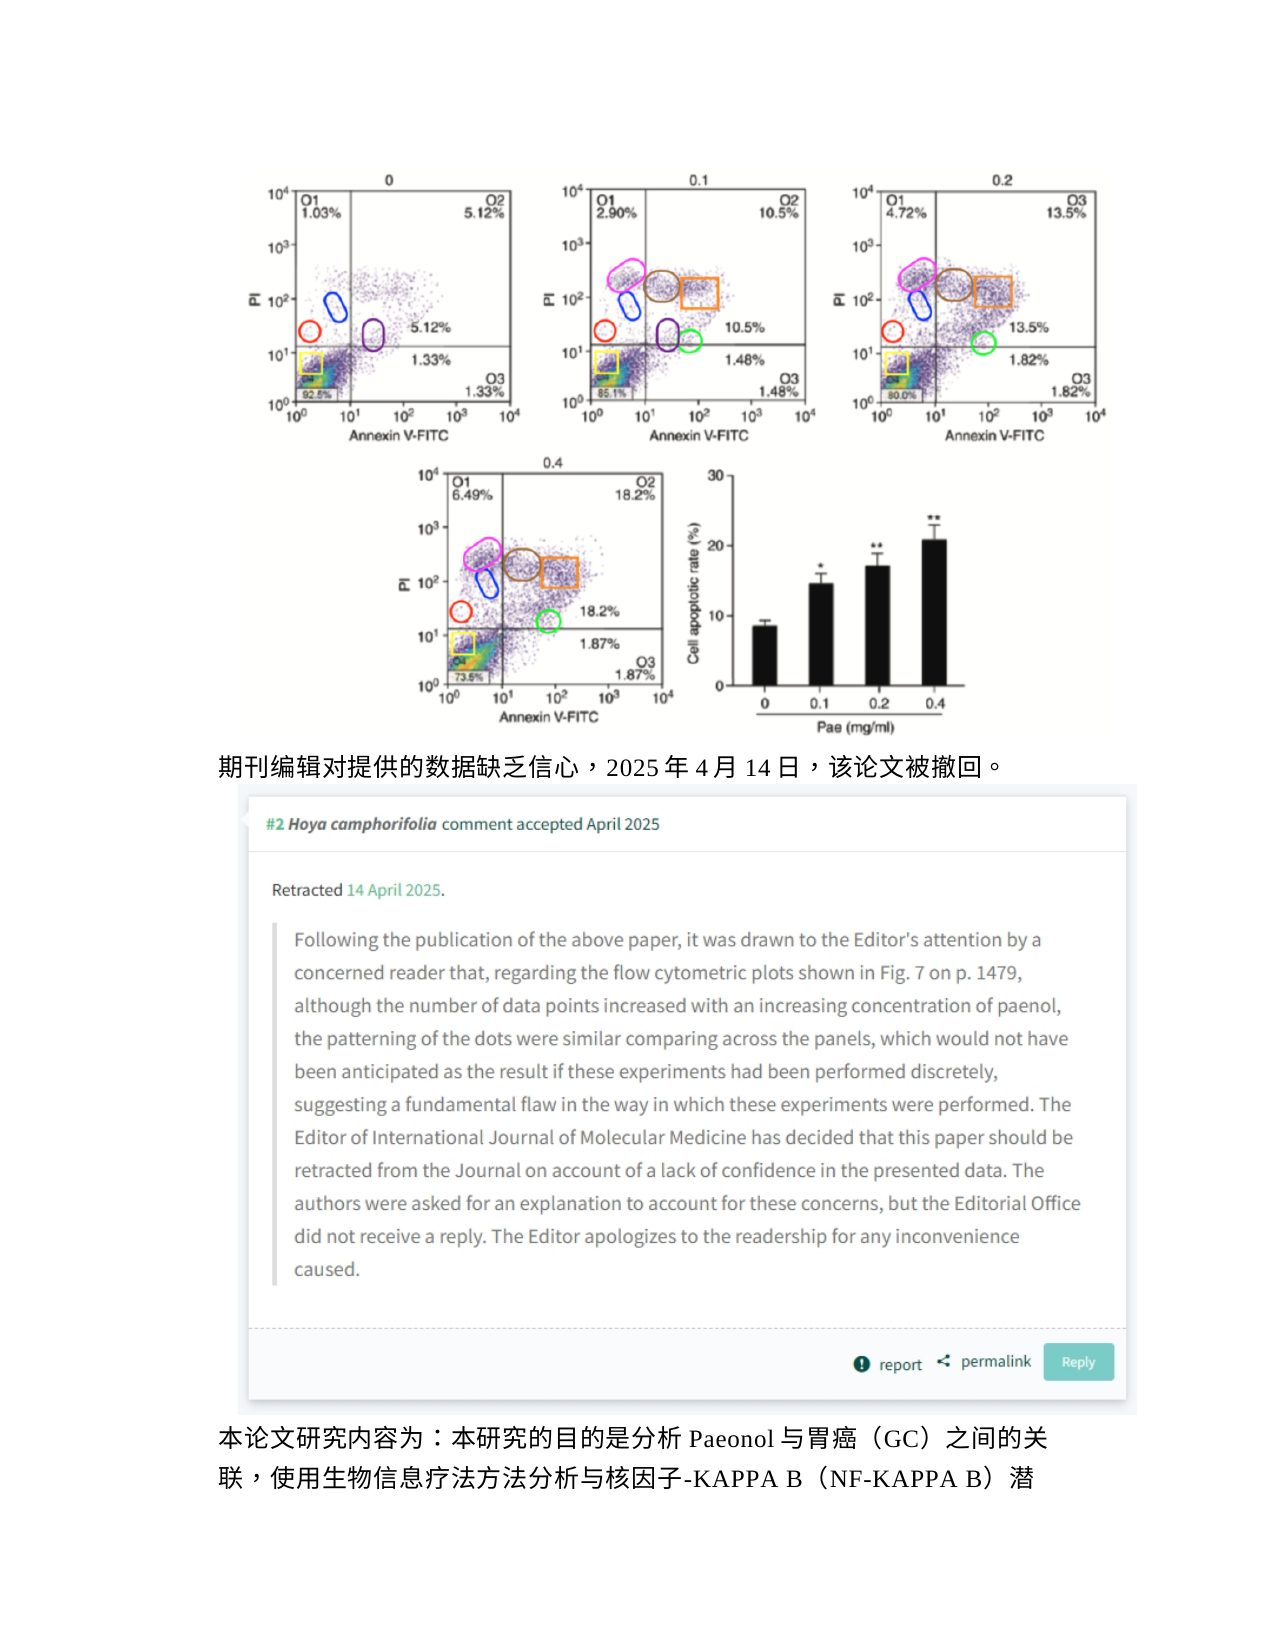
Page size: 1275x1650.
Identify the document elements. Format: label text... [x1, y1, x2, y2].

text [219, 1415, 1056, 1495]
text 期刊编辑对提供的数据缺乏信心，2025年4月14日，该论文被撤回。 [219, 744, 1056, 784]
picture [237, 150, 1138, 745]
picture [237, 784, 1138, 1415]
